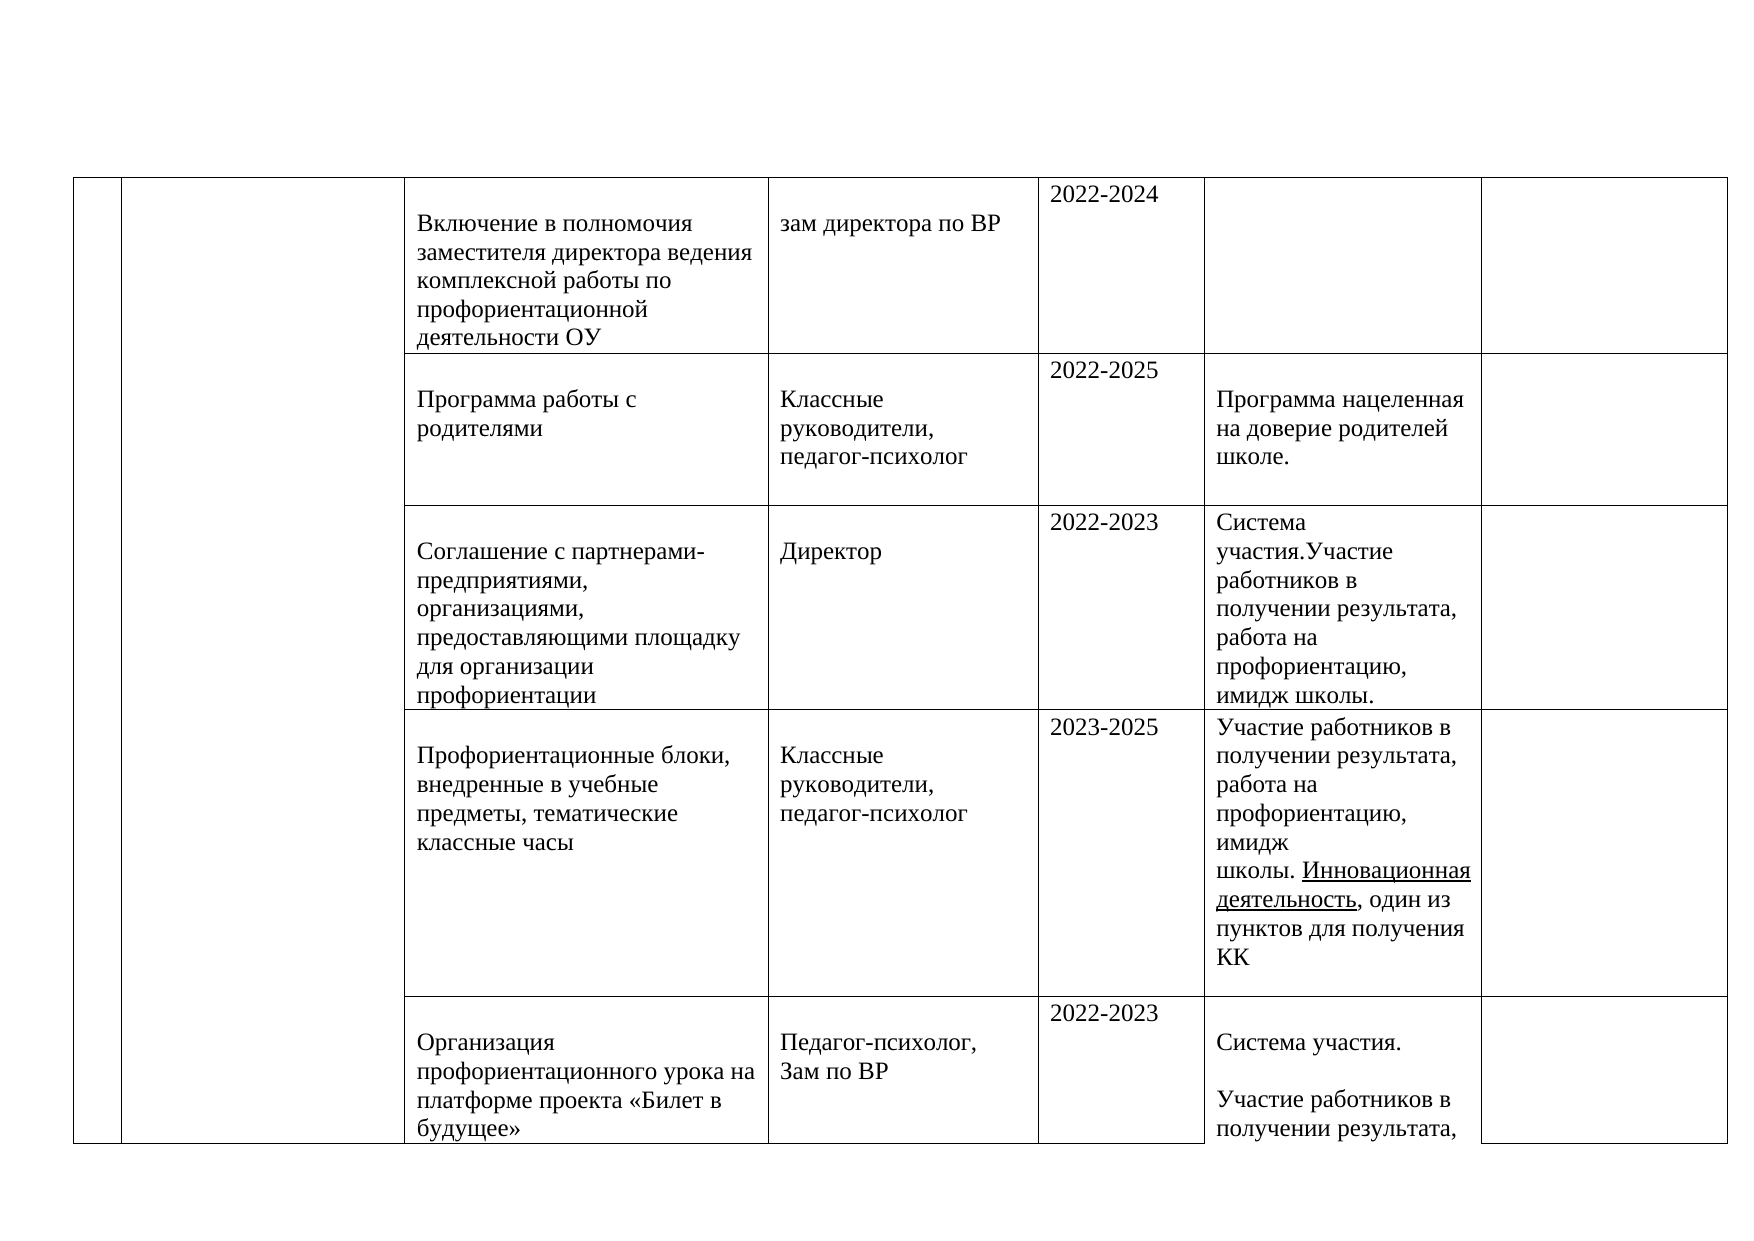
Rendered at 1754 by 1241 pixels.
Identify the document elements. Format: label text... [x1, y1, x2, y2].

table_header 2022-2024 [1039, 178, 1204, 352]
table_cell Система участия.Участие работников в получении результата, работа на профориентацию, имидж школы. [1205, 506, 1481, 709]
table_cell Педагог-психолог, Зам по ВР [769, 997, 1038, 1143]
table_header [1482, 178, 1727, 352]
table_cell [1482, 997, 1727, 1143]
table_header [122, 178, 404, 1143]
table_header [1205, 178, 1481, 352]
table_cell Классные руководители, педагог-психолог [769, 354, 1038, 505]
table_cell Система участия. Участие работников в получении результата, [1205, 997, 1481, 1143]
table_header зам директора по ВР [769, 178, 1038, 352]
table_cell Профориентационные блоки, внедренные в учебные предметы, тематические классные часы [405, 710, 768, 996]
table_cell [1482, 354, 1727, 505]
table_cell 2022-2023 [1039, 506, 1204, 709]
table_cell Директор [769, 506, 1038, 709]
table_cell [1482, 506, 1727, 709]
table_cell 2022-2023 [1039, 997, 1204, 1143]
table_cell Классные руководители, педагог-психолог [769, 710, 1038, 996]
table_header [74, 178, 121, 1143]
table_cell Программа работы с родителями [405, 354, 768, 505]
table_cell Программа нацеленная на доверие родителей школе. [1205, 354, 1481, 505]
table_cell Организация профориентационного урока на платформе проекта «Билет в будущее» [405, 997, 768, 1143]
table_cell Участие работников в получении результата, работа на профориентацию, имидж школы. Инновационная деятельность, один из пунктов для получения КК [1205, 710, 1481, 996]
table_header Включение в полномочия заместителя директора ведения комплексной работы по профориентационной деятельности ОУ [405, 178, 768, 352]
table_cell 2022-2025 [1039, 354, 1204, 505]
table_cell Соглашение с партнерами- предприятиями, организациями, предоставляющими площадку для организации профориентации [405, 506, 768, 709]
table_cell [1482, 710, 1727, 996]
table_cell 2023-2025 [1039, 710, 1204, 996]
